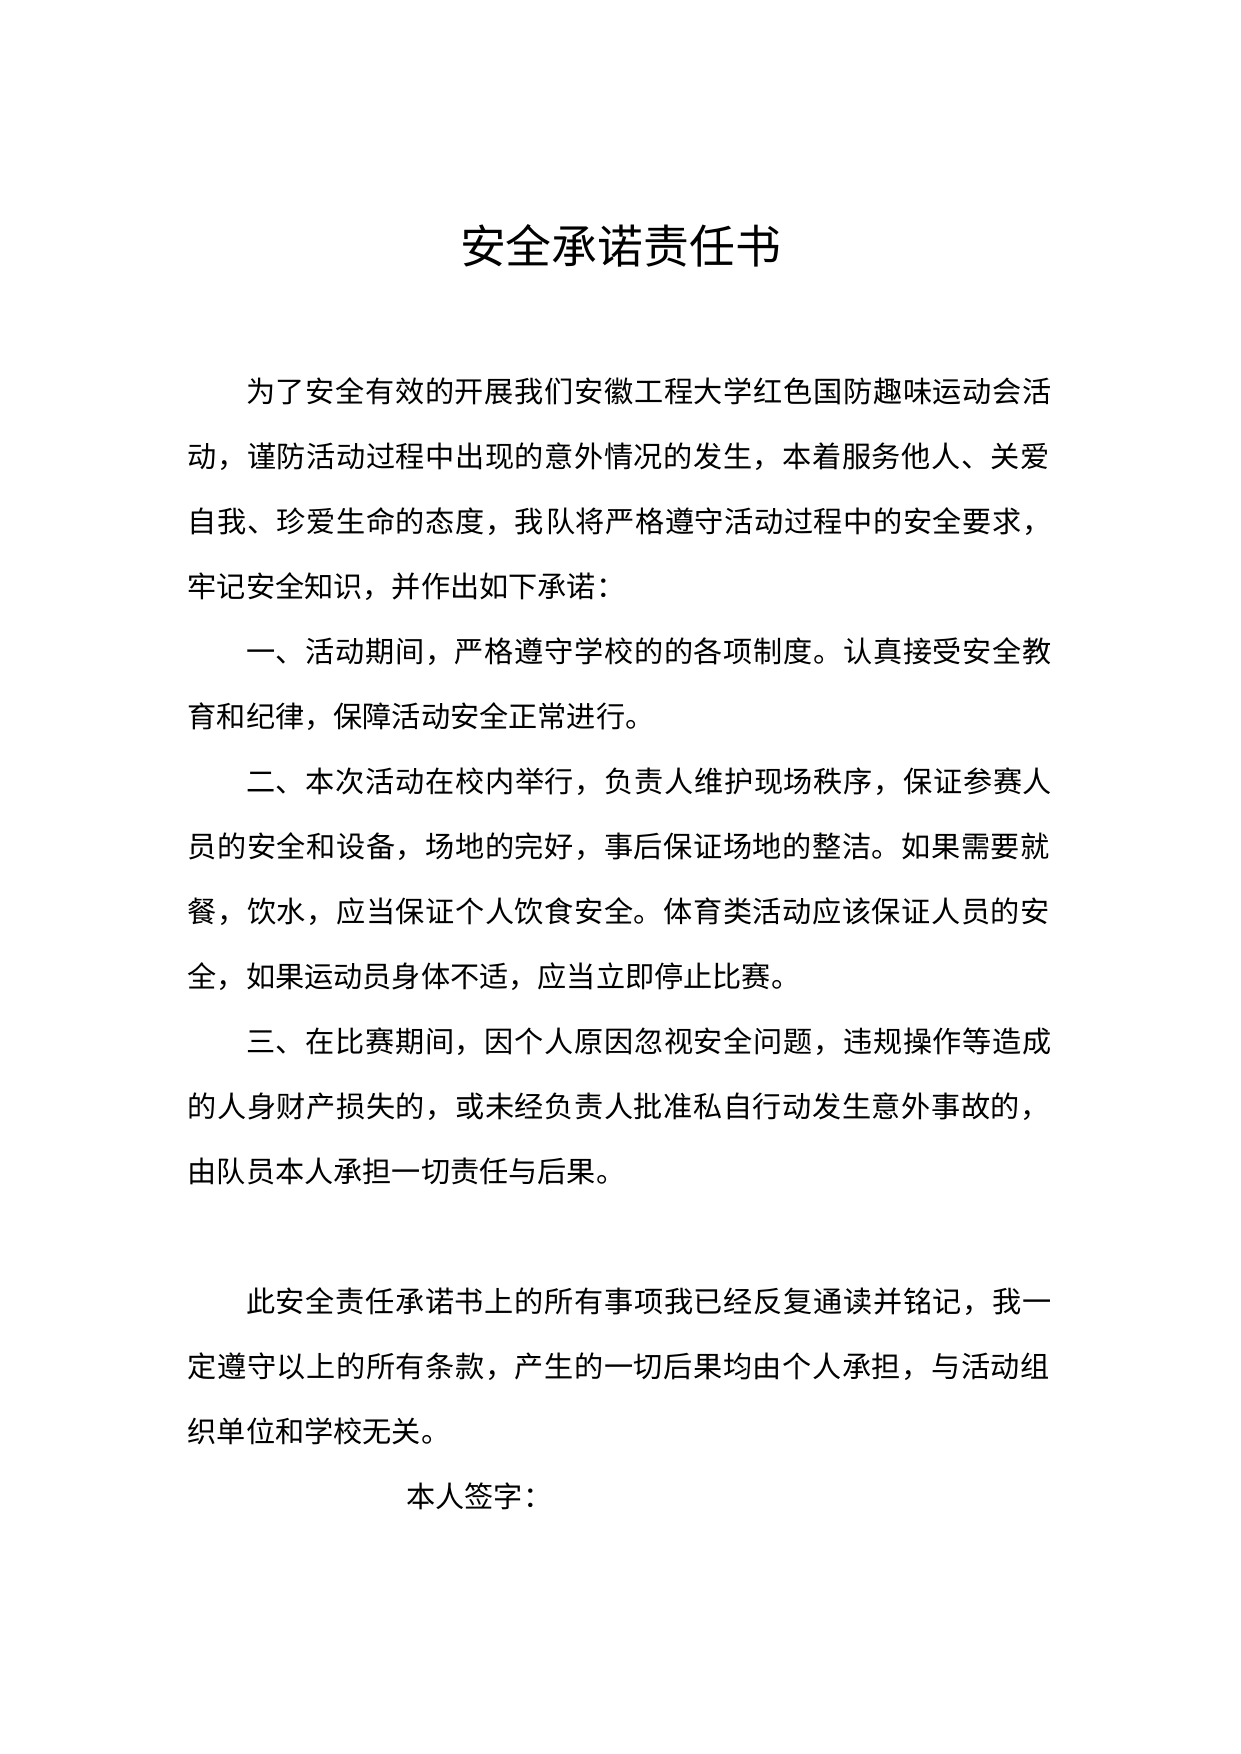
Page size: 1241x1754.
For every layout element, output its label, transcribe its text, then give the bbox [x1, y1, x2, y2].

text 安全承诺责任书 [187, 194, 1053, 292]
text 为了安全有效的开展我们安徽工程大学红色国防趣味运动会活动，谨防活动过程中出现的意外情况的发生，本着服务他人、关爱自我、珍爱生命的态度，我队将严格遵守活动过程中的安全要求，牢记安全知识，并作出如下承诺： [187, 357, 1053, 617]
text 本人签字： [187, 1462, 1053, 1527]
text 三、在比赛期间，因个人原因忽视安全问题，违规操作等造成的人身财产损失的，或未经负责人批准私自行动发生意外事故的，由队员本人承担一切责任与后果。 [187, 1007, 1053, 1202]
text 二、本次活动在校内举行，负责人维护现场秩序，保证参赛人员的安全和设备，场地的完好，事后保证场地的整洁。如果需要就餐，饮水，应当保证个人饮食安全。体育类活动应该保证人员的安全，如果运动员身体不适，应当立即停止比赛。 [187, 747, 1053, 1007]
text 此安全责任承诺书上的所有事项我已经反复通读并铭记，我一定遵守以上的所有条款，产生的一切后果均由个人承担，与活动组织单位和学校无关。 [187, 1267, 1053, 1462]
text 一、活动期间，严格遵守学校的的各项制度。认真接受安全教育和纪律，保障活动安全正常进行。 [187, 617, 1053, 747]
